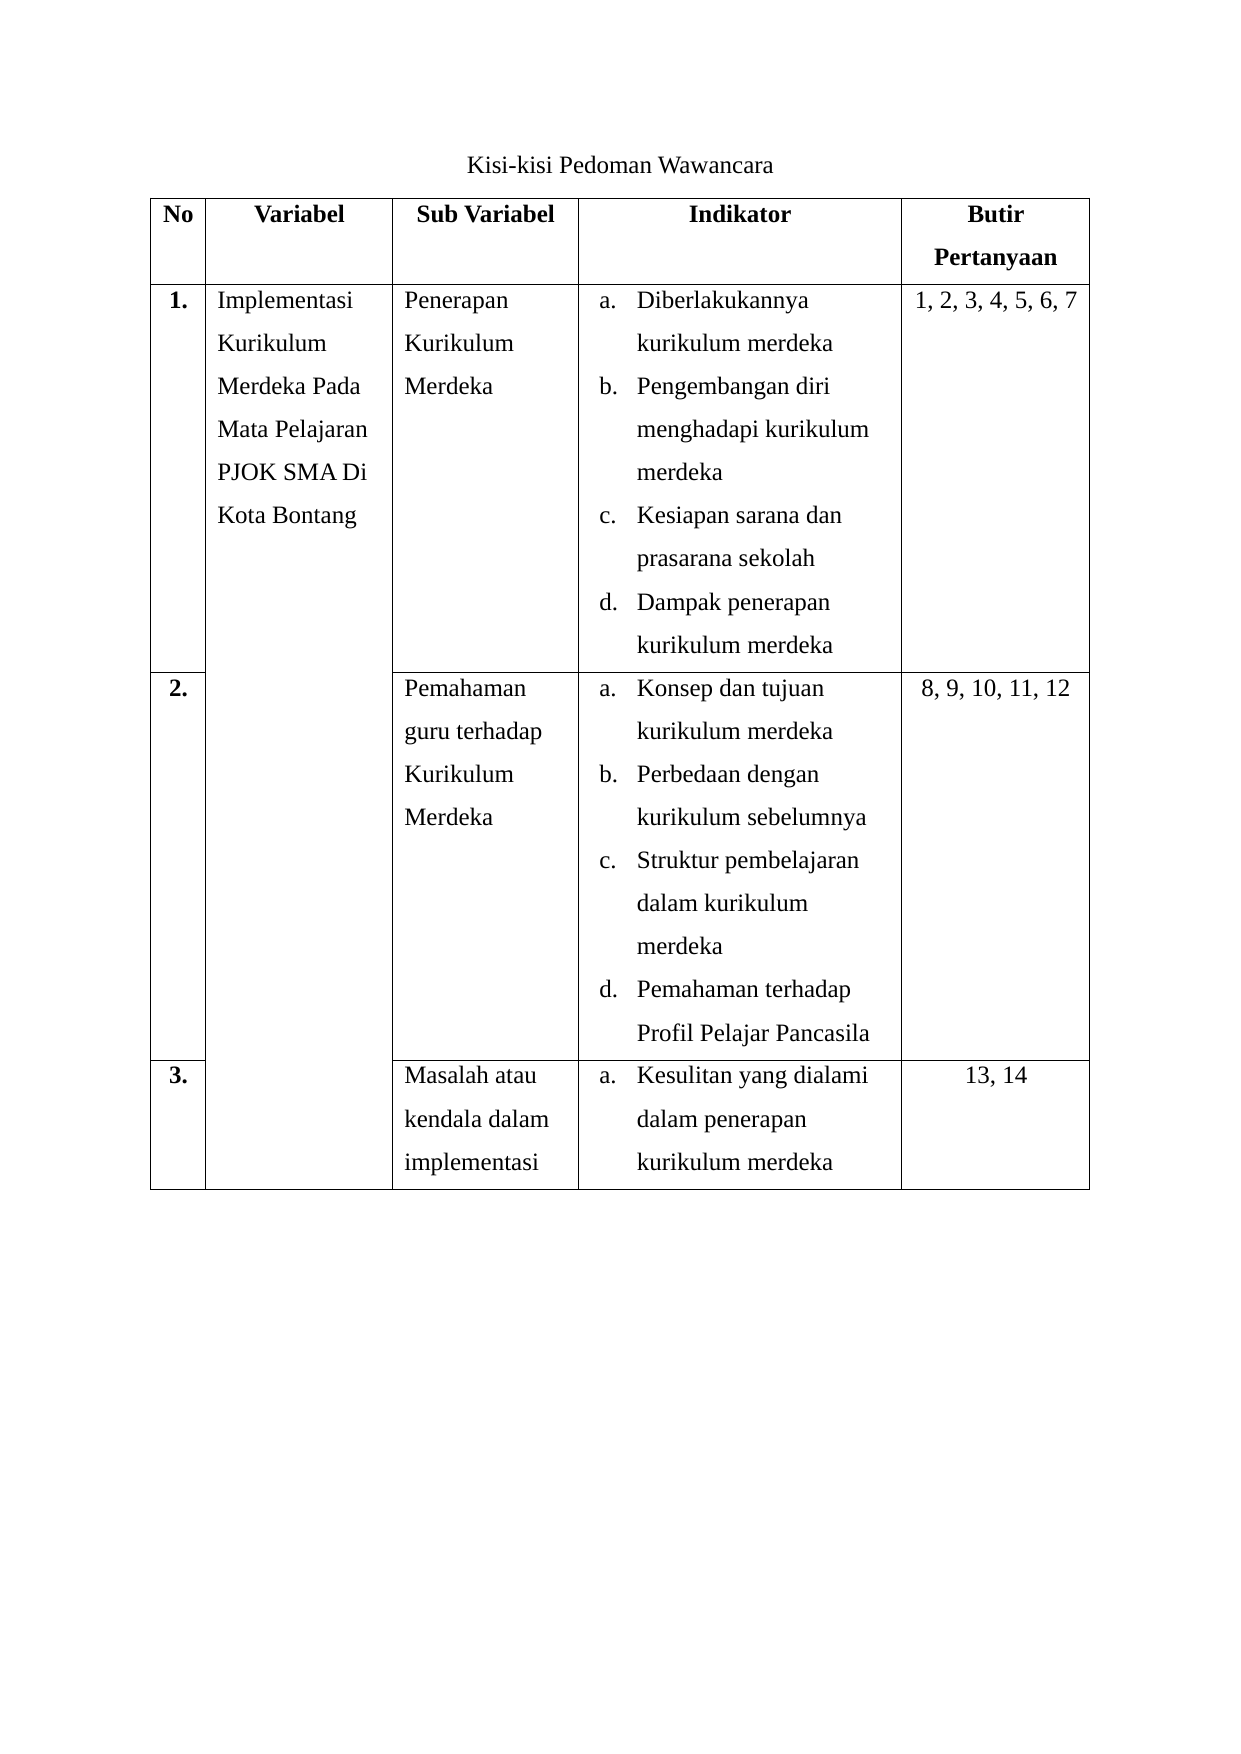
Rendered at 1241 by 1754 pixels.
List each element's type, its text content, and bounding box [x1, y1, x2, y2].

table_cell Masalah atau kendala dalam implementasi [393, 1061, 578, 1189]
table_cell Pemahaman guru terhadap Kurikulum Merdeka [393, 673, 578, 1059]
table_header Sub Variabel [393, 199, 578, 284]
text Kisi-kisi Pedoman Wawancara [150, 150, 1090, 179]
table_cell Diberlakukannya kurikulum merdeka Pengembangan diri menghadapi kurikulum merdeka Kesiapan sarana dan prasarana sekolah Dampak penerapan kurikulum merdeka [579, 285, 901, 672]
table_header Variabel [206, 199, 392, 284]
table_cell Penerapan Kurikulum Merdeka [393, 285, 578, 672]
table_header Butir Pertanyaan [902, 199, 1089, 284]
table_cell 3. [151, 1061, 205, 1189]
table_header Indikator [579, 199, 901, 284]
table_header No [151, 199, 205, 284]
table_cell 1. [151, 285, 205, 672]
table_cell 8, 9, 10, 11, 12 [902, 673, 1089, 1059]
table_cell 2. [151, 673, 205, 1059]
table_cell Implementasi Kurikulum Merdeka Pada Mata Pelajaran PJOK SMA Di Kota Bontang [206, 285, 392, 1189]
table_cell 1, 2, 3, 4, 5, 6, 7 [902, 285, 1089, 672]
table_cell Konsep dan tujuan kurikulum merdeka Perbedaan dengan kurikulum sebelumnya Struktur pembelajaran dalam kurikulum merdeka Pemahaman terhadap Profil Pelajar Pancasila [579, 673, 901, 1059]
table_cell Kesulitan yang dialami dalam penerapan kurikulum merdeka [579, 1061, 901, 1189]
table_cell 13, 14 [902, 1061, 1089, 1189]
